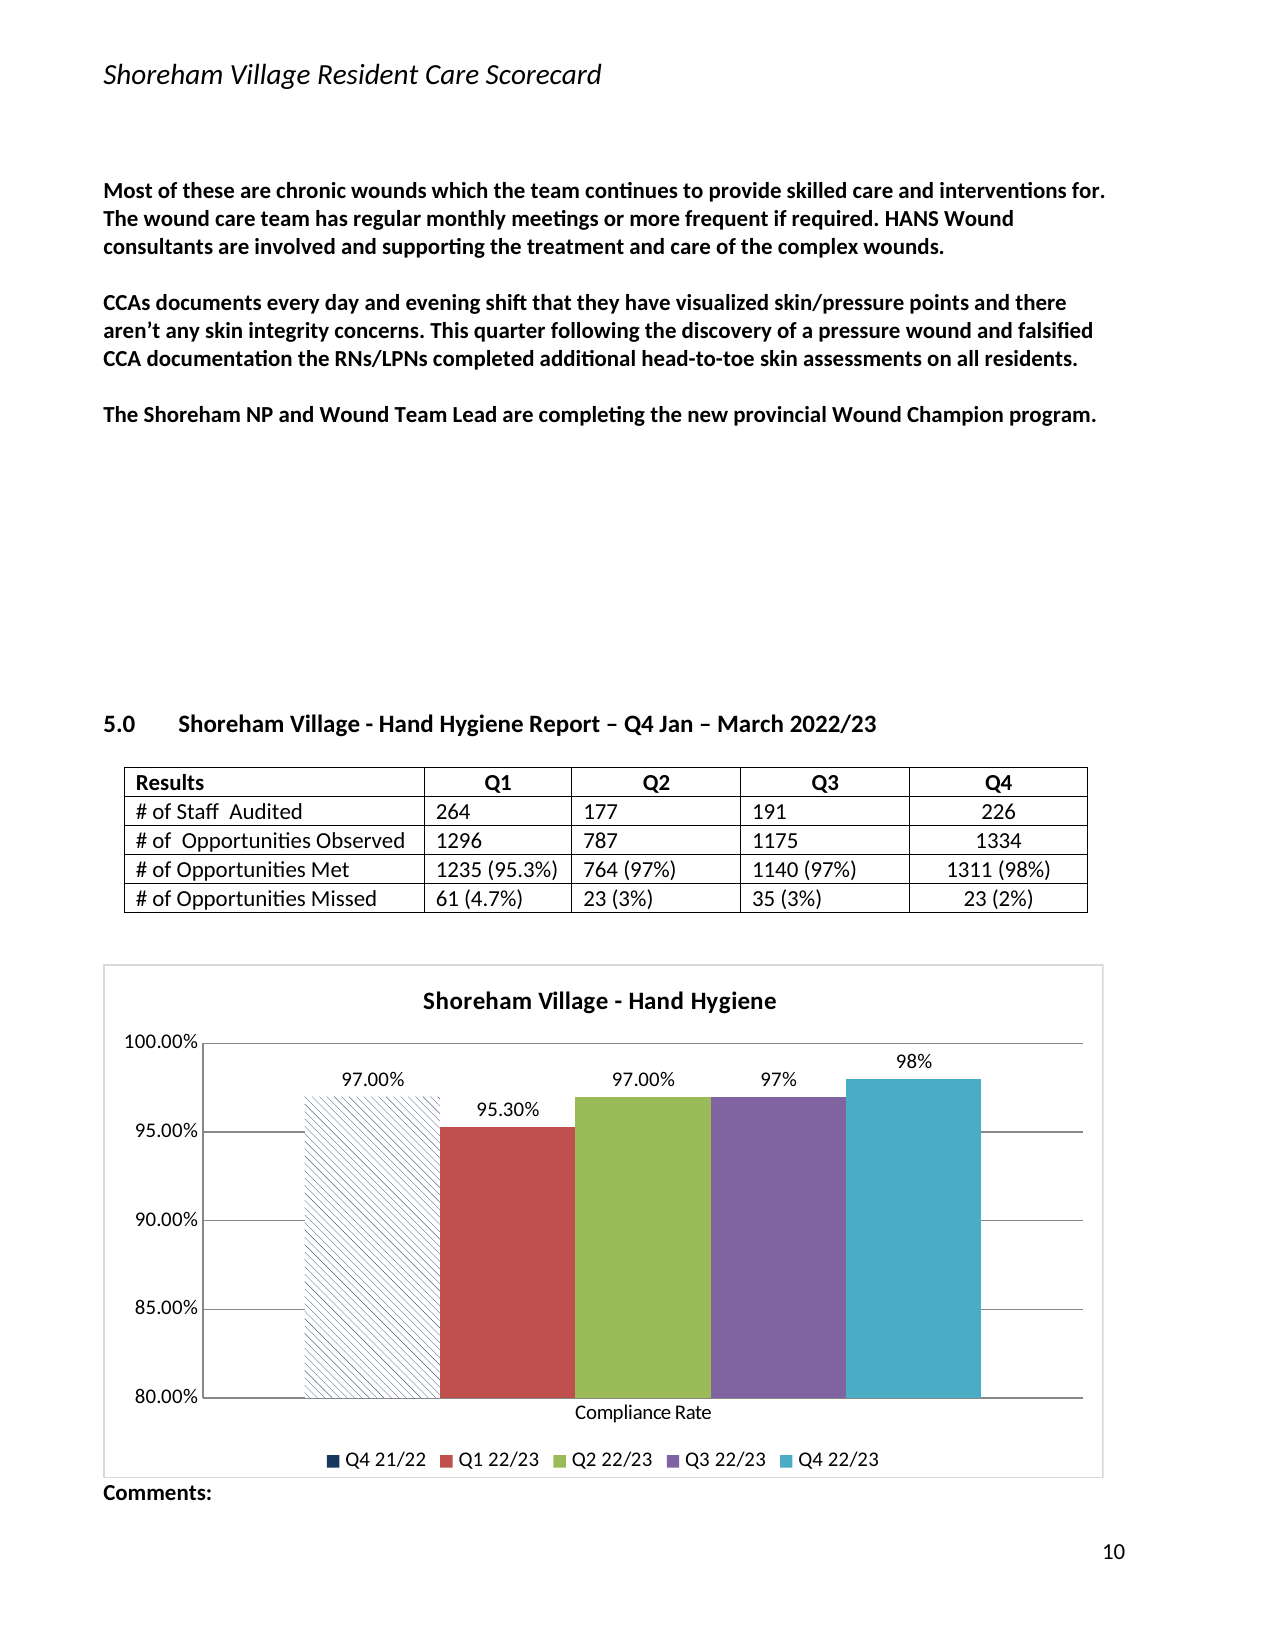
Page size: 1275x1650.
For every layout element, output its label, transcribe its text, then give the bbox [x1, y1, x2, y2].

table_cell 23 (2%) [910, 884, 1087, 912]
table_header Q1 [425, 768, 571, 796]
table_cell 764 (97%) [572, 855, 740, 883]
table_header Q2 [572, 768, 740, 796]
text The Shoreham NP and Wound Team Lead are completing the new provincial Wound Champion program. [103, 400, 1125, 428]
table_cell # of Staff Audited [125, 797, 424, 825]
table_cell 1311 (98%) [910, 855, 1087, 883]
text CCAs documents every day and evening shift that they have visualized skin/pressure points and there aren’t any skin integrity concerns. This quarter following the discovery of a pressure wound and falsified CCA documentation the RNs/LPNs completed additional head-to-toe skin assessments on all residents. [103, 288, 1125, 372]
text Comments: [103, 1478, 1125, 1506]
table_header Results [125, 768, 424, 796]
table_header Q3 [741, 768, 909, 796]
table_cell 61 (4.7%) [425, 884, 571, 912]
table_cell 1175 [741, 826, 909, 854]
table_cell 1334 [910, 826, 1087, 854]
text 5.0 Shoreham Village - Hand Hygiene Report – Q4 Jan – March 2022/23 [103, 708, 1125, 739]
table_cell 1140 (97%) [741, 855, 909, 883]
table_cell 787 [572, 826, 740, 854]
table_header Q4 [910, 768, 1087, 796]
table_cell 177 [572, 797, 740, 825]
table_cell 191 [741, 797, 909, 825]
text Most of these are chronic wounds which the team continues to provide skilled care and interventions for. The wound care team has regular monthly meetings or more frequent if required. HANS Wound consultants are involved and supporting the treatment and care of the complex wounds. [103, 176, 1125, 260]
table_cell # of Opportunities Missed [125, 884, 424, 912]
table_cell # of Opportunities Observed [125, 826, 424, 854]
table_cell 264 [425, 797, 571, 825]
table_cell 1235 (95.3%) [425, 855, 571, 883]
table_cell 35 (3%) [741, 884, 909, 912]
table_cell # of Opportunities Met [125, 855, 424, 883]
table_cell 1296 [425, 826, 571, 854]
table_cell 23 (3%) [572, 884, 740, 912]
table_cell 226 [910, 797, 1087, 825]
